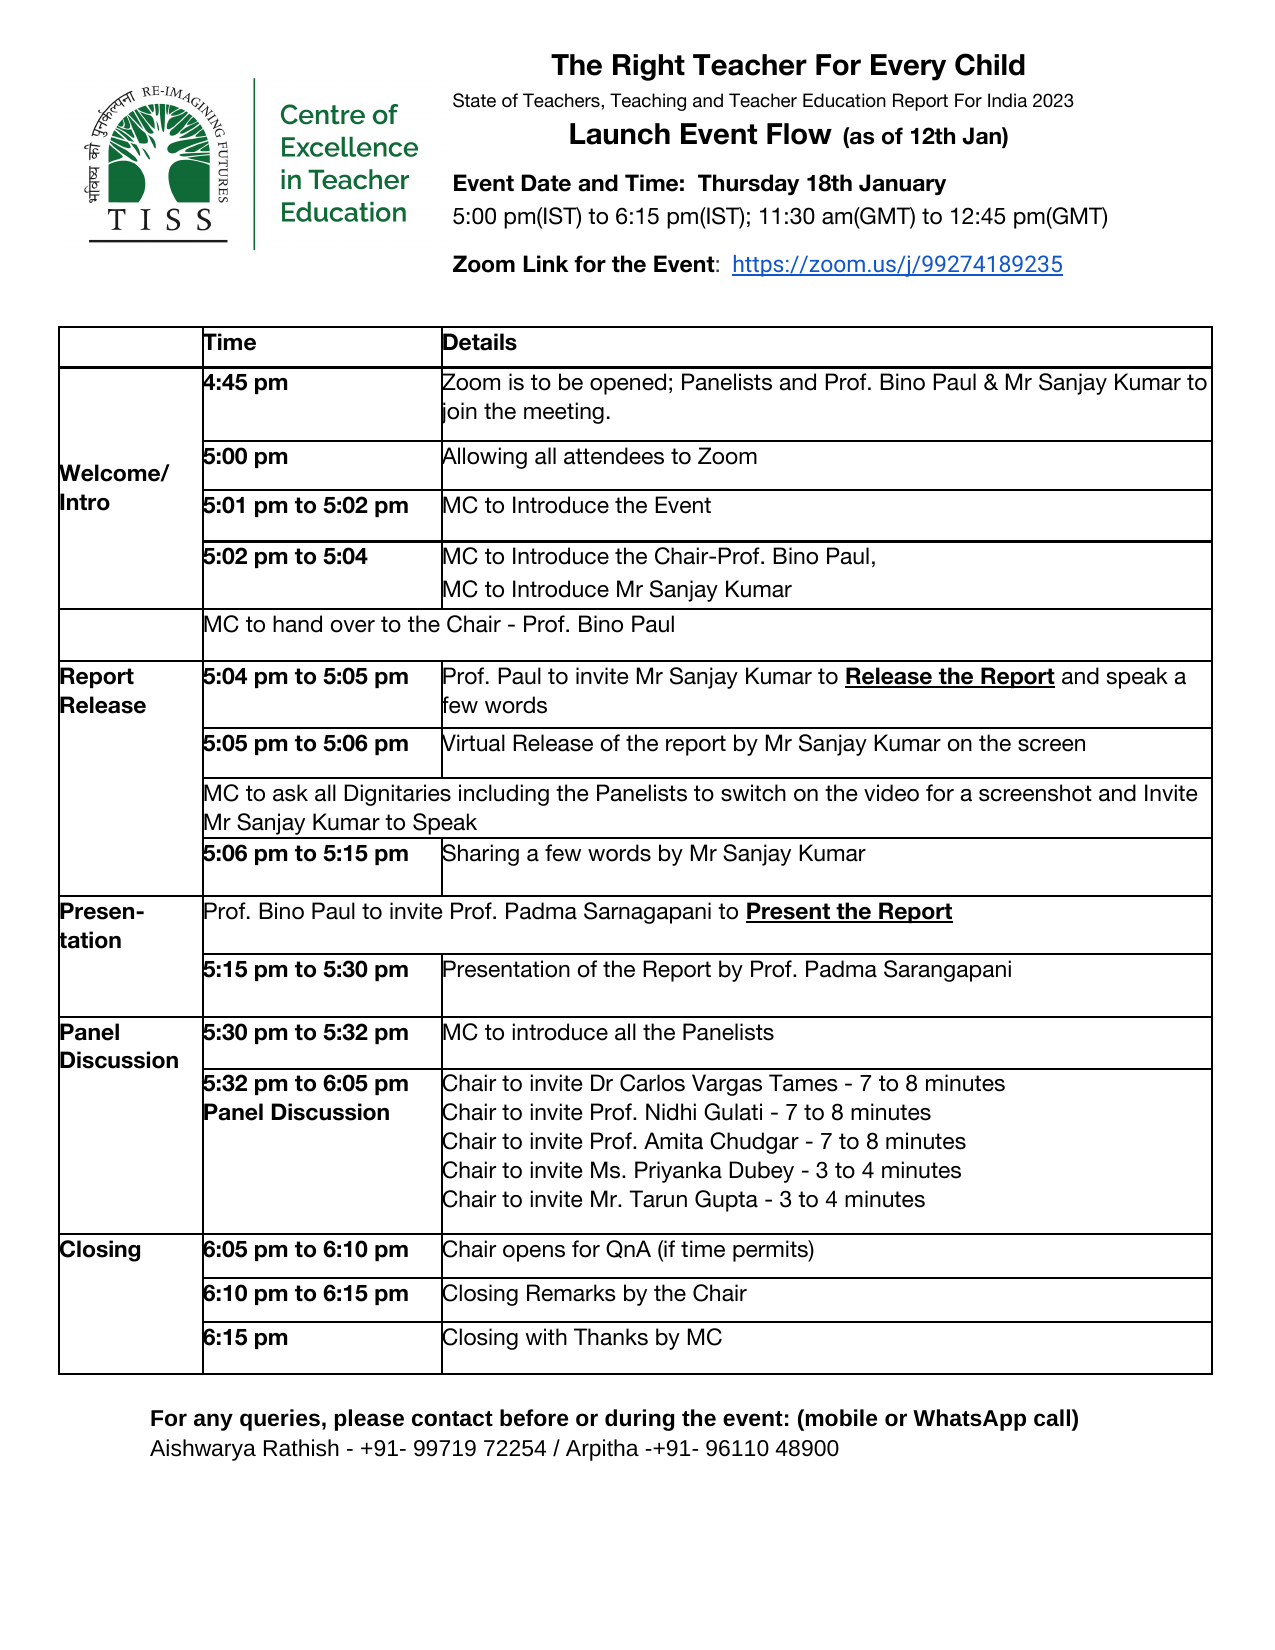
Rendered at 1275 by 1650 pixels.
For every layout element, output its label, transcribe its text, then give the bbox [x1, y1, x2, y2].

table_cell Closing with Thanks by MC [443, 1323, 1211, 1373]
table_cell 5:30 pm to 5:32 pm [204, 1018, 441, 1067]
table_cell Zoom is to be opened; Panelists and Prof. Bino Paul & Mr Sanjay Kumar to join the meeting. [443, 369, 1211, 440]
table_cell Welcome/ Intro [60, 369, 202, 608]
table_cell Virtual Release of the report by Mr Sanjay Kumar on the screen [443, 729, 1211, 777]
table_cell Closing Remarks by the Chair [443, 1279, 1211, 1321]
table_cell 5:01 pm to 5:02 pm [204, 491, 441, 540]
table_cell 4:45 pm [204, 369, 441, 440]
text 5:00 pm(IST) to 6:15 pm(IST); 11:30 am(GMT) to 12:45 pm(GMT) [450, 202, 1125, 231]
picture [57, 50, 450, 267]
table_header Time [204, 328, 441, 366]
text Zoom Link for the Event: https://zoom.us/j/99274189235 [150, 250, 1125, 279]
table_header [60, 328, 202, 366]
table_cell 6:10 pm to 6:15 pm [204, 1279, 441, 1321]
table_cell 5:06 pm to 5:15 pm [204, 839, 441, 895]
table_cell Chair to invite Dr Carlos Vargas Tames - 7 to 8 minutes Chair to invite Prof. Nidhi Gulati - 7 to 8 minutes Chair to invite Prof. Amita Chudgar - 7 to 8 minutes Chair to invite Ms. Priyanka Dubey - 3 to 4 minutes Chair to invite Mr. Tarun Gupta - 3 to 4 minutes [443, 1070, 1211, 1233]
table_cell MC to ask all Dignitaries including the Panelists to switch on the video for a screenshot and Invite Mr Sanjay Kumar to Speak [204, 779, 1211, 837]
table_cell Sharing a few words by Mr Sanjay Kumar [443, 839, 1211, 895]
table_cell Panel Discussion [60, 1018, 202, 1233]
table_cell Closing [60, 1235, 202, 1373]
table_cell Prof. Bino Paul to invite Prof. Padma Sarnagapani to Present the Report [204, 897, 1211, 953]
text The Right Teacher For Every Child [150, 47, 1125, 84]
table_cell MC to hand over to the Chair - Prof. Bino Paul [204, 610, 1211, 660]
text For any queries, please contact before or during the event: (mobile or WhatsApp call) [150, 1405, 1125, 1431]
text State of Teachers, Teaching and Teacher Education Report For India 2023 [450, 89, 1125, 113]
table_header Details [443, 328, 1211, 366]
table_cell Allowing all attendees to Zoom [443, 442, 1211, 489]
table_cell Chair opens for QnA (if time permits) [443, 1235, 1211, 1277]
table_cell Presen- tation [60, 897, 202, 1016]
table_cell 5:02 pm to 5:04 [204, 543, 441, 608]
table_cell MC to introduce all the Panelists [443, 1018, 1211, 1067]
table_cell MC to Introduce the Chair-Prof. Bino Paul, MC to Introduce Mr Sanjay Kumar [443, 543, 1211, 608]
table_cell Prof. Paul to invite Mr Sanjay Kumar to Release the Report and speak a few words [443, 662, 1211, 727]
table_cell 5:15 pm to 5:30 pm [204, 955, 441, 1016]
text Event Date and Time: Thursday 18th January [450, 169, 1125, 198]
table_cell 5:00 pm [204, 442, 441, 489]
table_cell 6:05 pm to 6:10 pm [204, 1235, 441, 1277]
text Launch Event Flow (as of 12th Jan) [450, 116, 1125, 153]
table_cell 5:05 pm to 5:06 pm [204, 729, 441, 777]
table_cell 5:04 pm to 5:05 pm [204, 662, 441, 727]
text Aishwarya Rathish - +91- 99719 72254 / Arpitha -+91- 96110 48900 [150, 1435, 1125, 1461]
table_cell 5:32 pm to 6:05 pm Panel Discussion [204, 1070, 441, 1233]
table_cell Presentation of the Report by Prof. Padma Sarangapani [443, 955, 1211, 1016]
table_cell [60, 610, 202, 660]
table_cell Report Release [60, 662, 202, 895]
table_cell 6:15 pm [204, 1323, 441, 1373]
table_cell MC to Introduce the Event [443, 491, 1211, 540]
